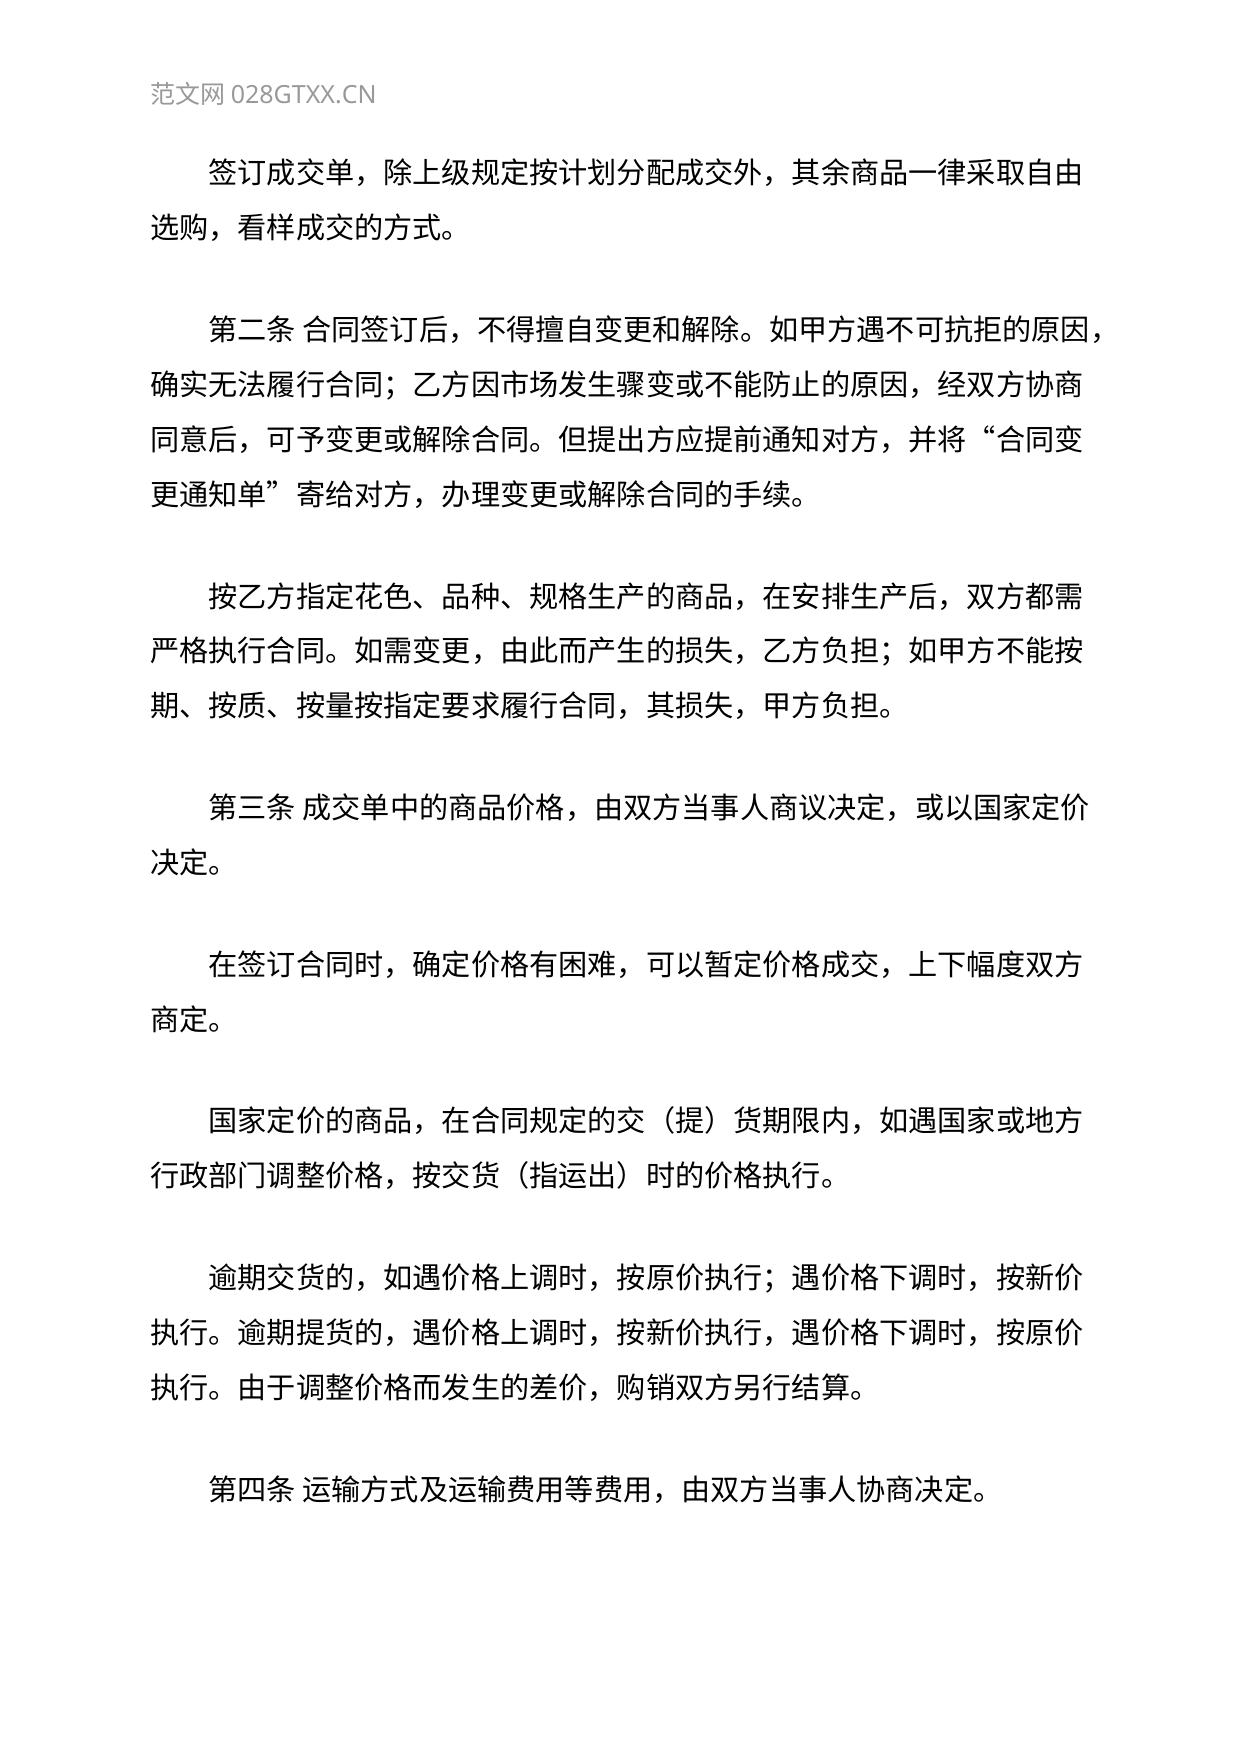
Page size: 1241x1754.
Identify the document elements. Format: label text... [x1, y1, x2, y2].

text 第三条 成交单中的商品价格，由双方当事人商议决定，或以国家定价决定。 [150, 785, 1090, 882]
text 按乙方指定花色、品种、规格生产的商品，在安排生产后，双方都需严格执行合同。如需变更，由此而产生的损失，乙方负担；如甲方不能按期、按质、按量按指定要求履行合同，其损失，甲方负担。 [150, 573, 1090, 725]
text 签订成交单，除上级规定按计划分配成交外，其余商品一律采取自由选购，看样成交的方式。 [150, 150, 1090, 247]
text 第二条 合同签订后，不得擅自变更和解除。如甲方遇不可抗拒的原因，确实无法履行合同；乙方因市场发生骤变或不能防止的原因，经双方协商同意后，可予变更或解除合同。但提出方应提前通知对方，并将“合同变更通知单”寄给对方，办理变更或解除合同的手续。 [150, 307, 1090, 514]
text 在签订合同时，确定价格有困难，可以暂定价格成交，上下幅度双方商定。 [150, 941, 1090, 1038]
text 国家定价的商品，在合同规定的交（提）货期限内，如遇国家或地方行政部门调整价格，按交货（指运出）时的价格执行。 [150, 1098, 1090, 1195]
text 逾期交货的，如遇价格上调时，按原价执行；遇价格下调时，按新价执行。逾期提货的，遇价格上调时，按新价执行，遇价格下调时，按原价执行。由于调整价格而发生的差价，购销双方另行结算。 [150, 1255, 1090, 1407]
text 第四条 运输方式及运输费用等费用，由双方当事人协商决定。 [150, 1466, 1090, 1508]
